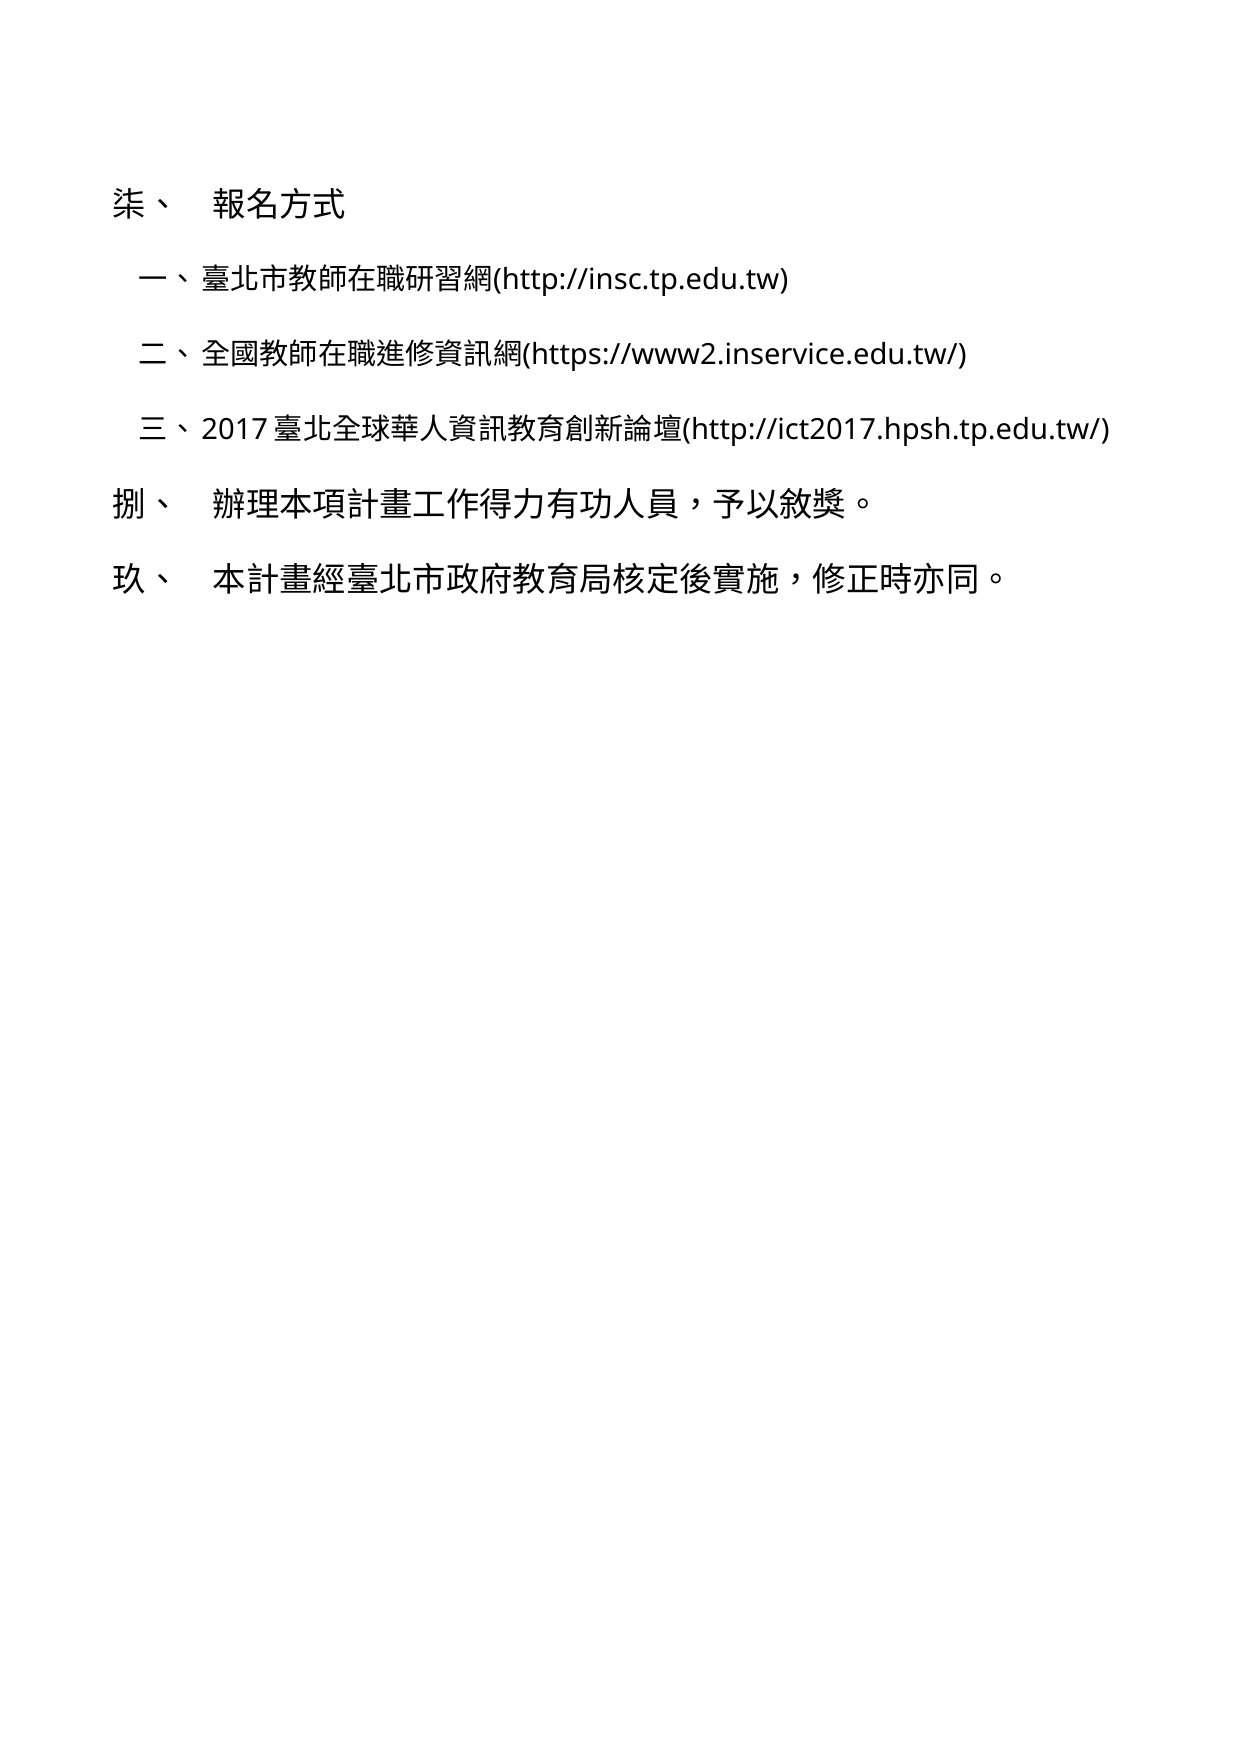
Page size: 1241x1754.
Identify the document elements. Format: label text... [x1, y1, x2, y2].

list 臺北市教師在職研習網(http://insc.tp.edu.tw) [139, 239, 1128, 314]
list 2017臺北全球華人資訊教育創新論壇(http://ict2017.hpsh.tp.edu.tw/) [139, 389, 1128, 464]
list 報名方式 [112, 164, 1128, 239]
list 本計畫經臺北市政府教育局核定後實施，修正時亦同。 [112, 539, 1128, 614]
list 全國教師在職進修資訊網(https://www2.inservice.edu.tw/) [139, 314, 1128, 389]
list 辦理本項計畫工作得力有功人員，予以敘獎。 [112, 464, 1128, 539]
